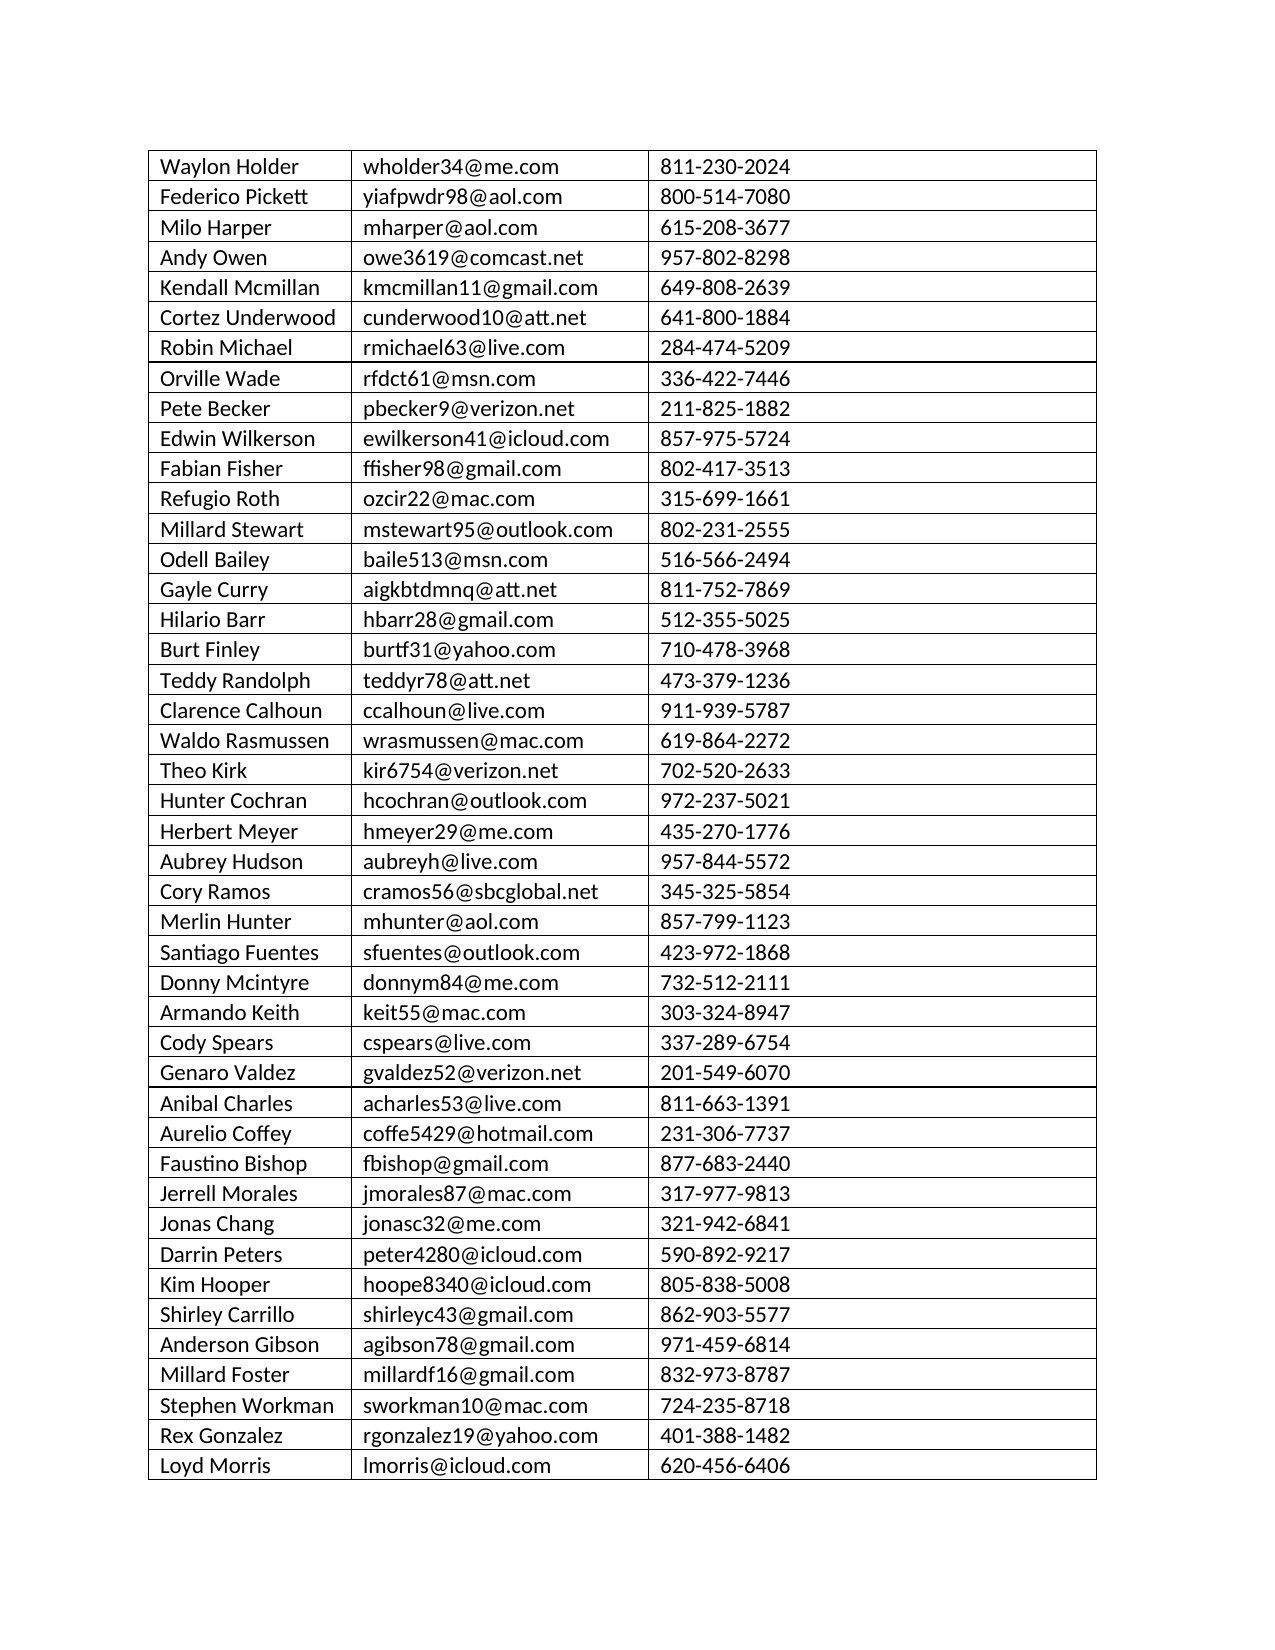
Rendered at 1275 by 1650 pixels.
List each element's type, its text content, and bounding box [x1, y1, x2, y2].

table_cell 423-972-1868 [649, 936, 1096, 966]
table_cell 231-306-7737 [649, 1118, 1096, 1147]
table_cell lmorris@icloud.com [352, 1450, 648, 1479]
table_cell Waldo Rasmussen [149, 725, 351, 754]
table_cell 201-549-6070 [649, 1057, 1096, 1086]
table_cell 590-892-9217 [649, 1239, 1096, 1268]
table_cell 811-663-1391 [649, 1088, 1096, 1117]
table_cell aubreyh@live.com [352, 846, 648, 875]
table_cell Clarence Calhoun [149, 695, 351, 724]
table_cell 284-474-5209 [649, 332, 1096, 361]
table_cell hcochran@outlook.com [352, 785, 648, 814]
table_cell 315-699-1661 [649, 483, 1096, 512]
table_cell ffisher98@gmail.com [352, 453, 648, 482]
table_cell Stephen Workman [149, 1390, 351, 1419]
table_cell hoope8340@icloud.com [352, 1269, 648, 1298]
table_cell 619-864-2272 [649, 725, 1096, 754]
table_cell Odell Bailey [149, 544, 351, 573]
table_cell Cortez Underwood [149, 302, 351, 331]
table_cell 911-939-5787 [649, 695, 1096, 724]
table_cell wholder34@me.com [352, 151, 648, 180]
table_cell Waylon Holder [149, 151, 351, 180]
table_cell 337-289-6754 [649, 1027, 1096, 1056]
table_cell 516-566-2494 [649, 544, 1096, 573]
table_cell 957-802-8298 [649, 242, 1096, 271]
table_cell acharles53@live.com [352, 1088, 648, 1117]
table_cell kmcmillan11@gmail.com [352, 272, 648, 301]
table_cell 805-838-5008 [649, 1269, 1096, 1298]
table_cell donnym84@me.com [352, 967, 648, 996]
table_cell ccalhoun@live.com [352, 695, 648, 724]
table_cell 435-270-1776 [649, 816, 1096, 845]
table_cell hmeyer29@me.com [352, 816, 648, 845]
table_cell 401-388-1482 [649, 1420, 1096, 1449]
table_cell baile513@msn.com [352, 544, 648, 573]
table_cell keit55@mac.com [352, 997, 648, 1026]
table_cell 802-417-3513 [649, 453, 1096, 482]
table_cell 832-973-8787 [649, 1359, 1096, 1388]
table_cell teddyr78@att.net [352, 665, 648, 694]
table_cell Genaro Valdez [149, 1057, 351, 1086]
table_cell sfuentes@outlook.com [352, 936, 648, 966]
table_cell rmichael63@live.com [352, 332, 648, 361]
table_cell 321-942-6841 [649, 1208, 1096, 1237]
table_cell 862-903-5577 [649, 1299, 1096, 1328]
table_cell ozcir22@mac.com [352, 483, 648, 512]
table_cell owe3619@comcast.net [352, 242, 648, 271]
table_cell Millard Foster [149, 1359, 351, 1388]
table_cell Darrin Peters [149, 1239, 351, 1268]
table_cell 857-799-1123 [649, 906, 1096, 935]
table_cell shirleyc43@gmail.com [352, 1299, 648, 1328]
table_cell Anibal Charles [149, 1088, 351, 1117]
table_cell wrasmussen@mac.com [352, 725, 648, 754]
table_cell 724-235-8718 [649, 1390, 1096, 1419]
table_cell Cory Ramos [149, 876, 351, 905]
table_cell Herbert Meyer [149, 816, 351, 845]
table_cell gvaldez52@verizon.net [352, 1057, 648, 1086]
table_cell Andy Owen [149, 242, 351, 271]
table_cell 336-422-7446 [649, 363, 1096, 392]
table_cell 800-514-7080 [649, 181, 1096, 210]
table_cell 345-325-5854 [649, 876, 1096, 905]
table_cell Santiago Fuentes [149, 936, 351, 966]
table_cell pbecker9@verizon.net [352, 393, 648, 422]
table_cell cunderwood10@att.net [352, 302, 648, 331]
table_cell Federico Pickett [149, 181, 351, 210]
table_cell Refugio Roth [149, 483, 351, 512]
table_cell Merlin Hunter [149, 906, 351, 935]
table_cell 211-825-1882 [649, 393, 1096, 422]
table_cell Anderson Gibson [149, 1329, 351, 1358]
table_cell mhunter@aol.com [352, 906, 648, 935]
table_cell Edwin Wilkerson [149, 423, 351, 452]
table_cell millardf16@gmail.com [352, 1359, 648, 1388]
table_cell 641-800-1884 [649, 302, 1096, 331]
table_cell 857-975-5724 [649, 423, 1096, 452]
table_cell Hilario Barr [149, 604, 351, 633]
table_cell Donny Mcintyre [149, 967, 351, 996]
table_cell jonasc32@me.com [352, 1208, 648, 1237]
table_cell 811-230-2024 [649, 151, 1096, 180]
table_cell mharper@aol.com [352, 211, 648, 241]
table_cell Kendall Mcmillan [149, 272, 351, 301]
table_cell 615-208-3677 [649, 211, 1096, 241]
table_cell Millard Stewart [149, 514, 351, 543]
table_cell Jerrell Morales [149, 1178, 351, 1207]
table_cell Burt Finley [149, 634, 351, 663]
table_cell Pete Becker [149, 393, 351, 422]
table_cell ewilkerson41@icloud.com [352, 423, 648, 452]
table_cell Theo Kirk [149, 755, 351, 784]
table_cell sworkman10@mac.com [352, 1390, 648, 1419]
table_cell agibson78@gmail.com [352, 1329, 648, 1358]
table_cell Gayle Curry [149, 574, 351, 603]
table_cell 620-456-6406 [649, 1450, 1096, 1479]
table_cell Jonas Chang [149, 1208, 351, 1237]
table_cell Faustino Bishop [149, 1148, 351, 1177]
table_cell kir6754@verizon.net [352, 755, 648, 784]
table_cell cramos56@sbcglobal.net [352, 876, 648, 905]
table_cell 971-459-6814 [649, 1329, 1096, 1358]
table_cell Cody Spears [149, 1027, 351, 1056]
table_cell coffe5429@hotmail.com [352, 1118, 648, 1147]
table_cell 317-977-9813 [649, 1178, 1096, 1207]
table_cell 802-231-2555 [649, 514, 1096, 543]
table_cell rfdct61@msn.com [352, 363, 648, 392]
table_cell mstewart95@outlook.com [352, 514, 648, 543]
table_cell Loyd Morris [149, 1450, 351, 1479]
table_cell Robin Michael [149, 332, 351, 361]
table_cell Teddy Randolph [149, 665, 351, 694]
table_cell Rex Gonzalez [149, 1420, 351, 1449]
table_cell Armando Keith [149, 997, 351, 1026]
table_cell rgonzalez19@yahoo.com [352, 1420, 648, 1449]
table_cell Shirley Carrillo [149, 1299, 351, 1328]
table_cell Aubrey Hudson [149, 846, 351, 875]
table_cell 710-478-3968 [649, 634, 1096, 663]
table_cell jmorales87@mac.com [352, 1178, 648, 1207]
table_cell 649-808-2639 [649, 272, 1096, 301]
table_cell 702-520-2633 [649, 755, 1096, 784]
table_cell burtf31@yahoo.com [352, 634, 648, 663]
table_cell 811-752-7869 [649, 574, 1096, 603]
table_cell Hunter Cochran [149, 785, 351, 814]
table_cell Milo Harper [149, 211, 351, 241]
table_cell peter4280@icloud.com [352, 1239, 648, 1268]
table_cell 732-512-2111 [649, 967, 1096, 996]
table_cell 957-844-5572 [649, 846, 1096, 875]
table_cell Orville Wade [149, 363, 351, 392]
table_cell hbarr28@gmail.com [352, 604, 648, 633]
table_cell 303-324-8947 [649, 997, 1096, 1026]
table_cell yiafpwdr98@aol.com [352, 181, 648, 210]
table_cell 877-683-2440 [649, 1148, 1096, 1177]
table_cell 473-379-1236 [649, 665, 1096, 694]
table_cell fbishop@gmail.com [352, 1148, 648, 1177]
table_cell Aurelio Coffey [149, 1118, 351, 1147]
table_cell 972-237-5021 [649, 785, 1096, 814]
table_cell cspears@live.com [352, 1027, 648, 1056]
table_cell 512-355-5025 [649, 604, 1096, 633]
table_cell Fabian Fisher [149, 453, 351, 482]
table_cell Kim Hooper [149, 1269, 351, 1298]
table_cell aigkbtdmnq@att.net [352, 574, 648, 603]
